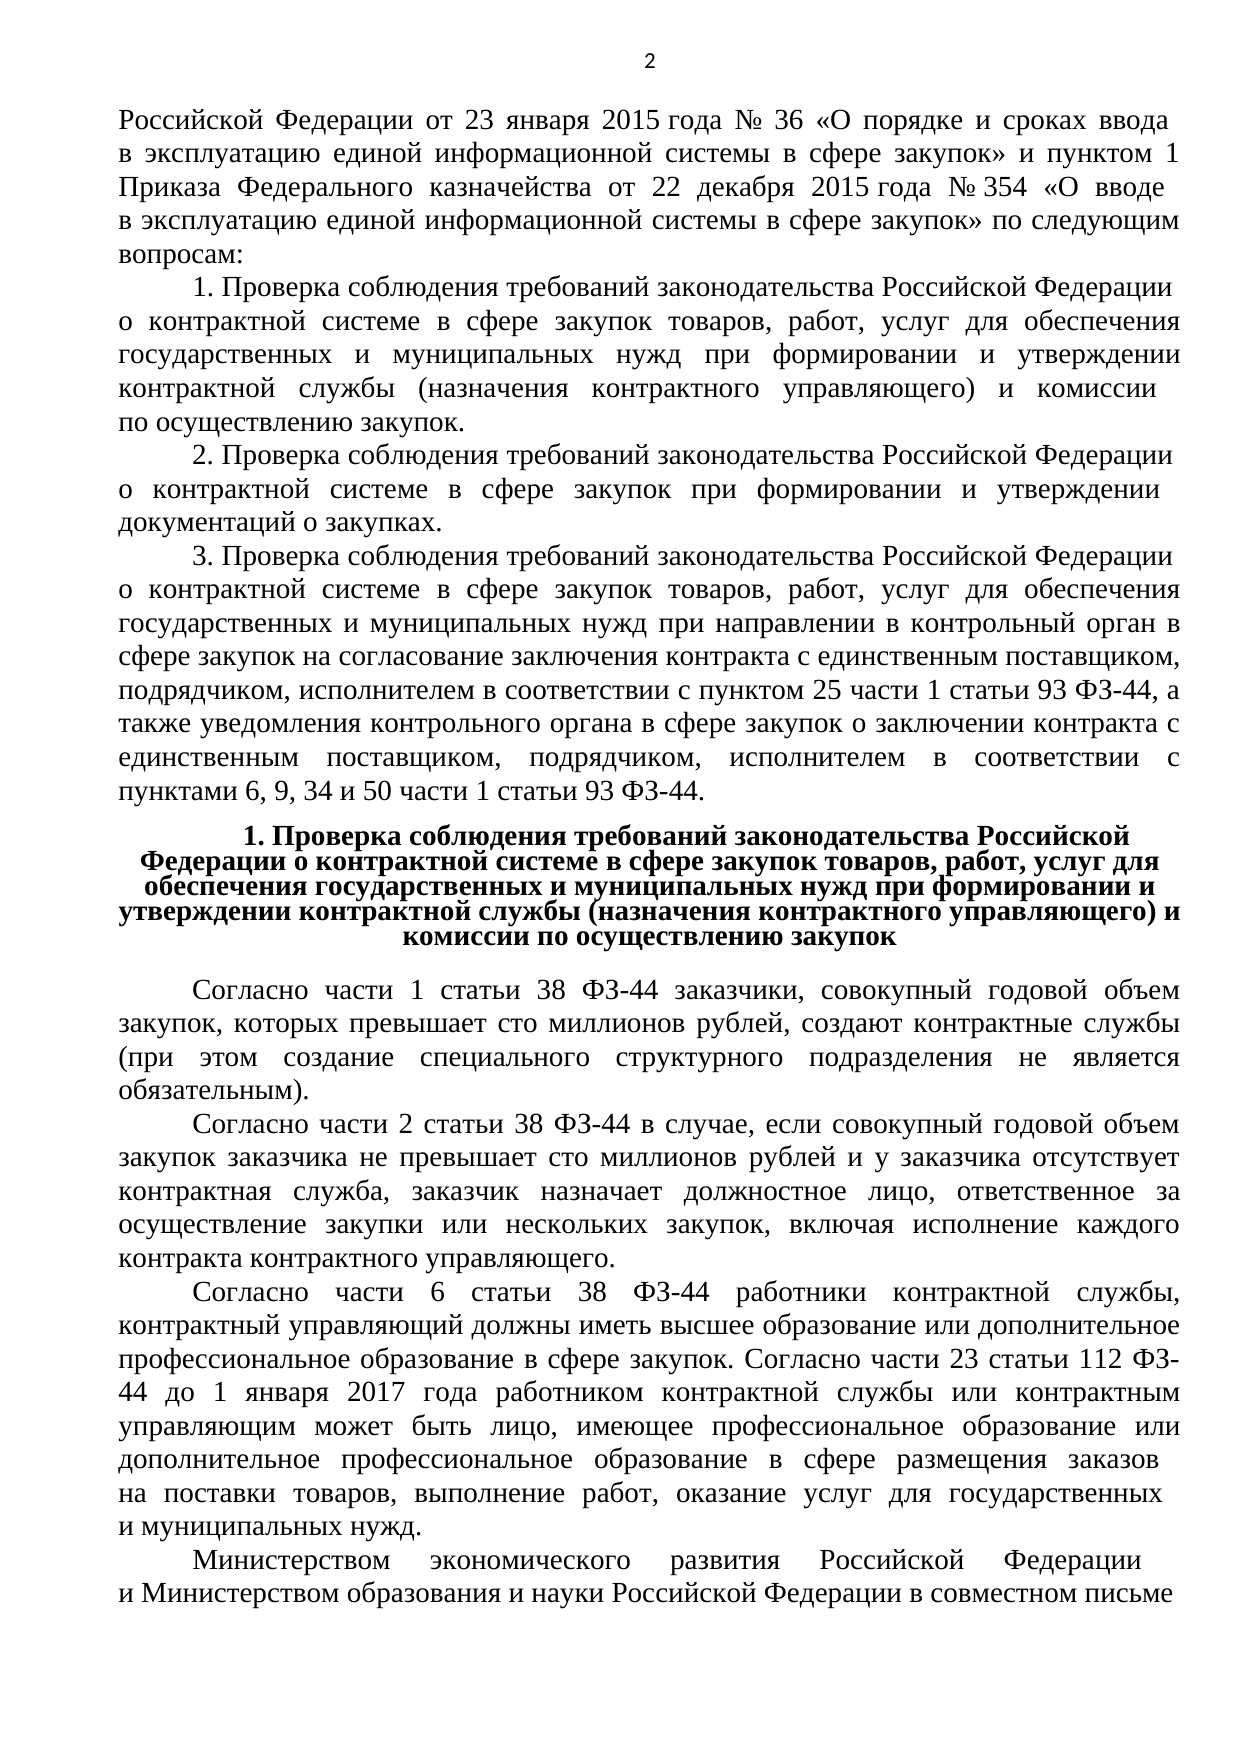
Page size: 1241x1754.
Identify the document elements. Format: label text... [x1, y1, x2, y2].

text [118, 1542, 1181, 1609]
list 3. Проверка соблюдения требований законодательства Российской Федерации о контрактной системе в сфере закупок товаров, работ, услуг для обеспечения государственных и муниципальных нужд при направлении в контрольный орган в сфере закупок на согласование заключения контракта с единственным поставщиком, подрядчиком, исполнителем в соответствии с пунктом 25 части 1 статьи 93 ФЗ-44, а также уведомления контрольного органа в сфере закупок о заключении контракта с единственным поставщиком, подрядчиком, исполнителем в соответствии с пунктами 6, 9, 34 и 50 части 1 статьи 93 ФЗ-44. [118, 538, 1181, 806]
text Согласно части 6 статьи 38 ФЗ-44 работники контрактной службы, контрактный управляющий должны иметь высшее образование или дополнительное профессиональное образование в сфере закупок. Согласно части 23 статьи 112 ФЗ-44 до 1 января 2017 года работником контрактной службы или контрактным управляющим может быть лицо, имеющее профессиональное образование или дополнительное профессиональное образование в сфере размещения заказов на поставки товаров, выполнение работ, оказание услуг для государственных и муниципальных нужд. [118, 1274, 1181, 1542]
text 1. Проверка соблюдения требований законодательства Российской Федерации о контрактной системе в сфере закупок товаров, работ, услуг для обеспечения государственных и муниципальных нужд при формировании и утверждении контрактной службы (назначения контрактного управляющего) и комиссии по осуществлению закупок [118, 825, 1181, 950]
text Согласно части 1 статьи 38 ФЗ-44 заказчики, совокупный годовой объем закупок, которых превышает сто миллионов рублей, создают контрактные службы (при этом создание специального структурного подразделения не является обязательным). [118, 972, 1181, 1106]
list 1. Проверка соблюдения требований законодательства Российской Федерации о контрактной системе в сфере закупок товаров, работ, услуг для обеспечения государственных и муниципальных нужд при формировании и утверждении контрактной службы (назначения контрактного управляющего) и комиссии по осуществлению закупок. [118, 269, 1181, 437]
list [118, 102, 1181, 269]
text Согласно части 2 статьи 38 ФЗ-44 в случае, если совокупный годовой объем закупок заказчика не превышает сто миллионов рублей и у заказчика отсутствует контрактная служба, заказчик назначает должностное лицо, ответственное за осуществление закупки или нескольких закупок, включая исполнение каждого контракта контрактного управляющего. [118, 1106, 1181, 1274]
list 2. Проверка соблюдения требований законодательства Российской Федерации о контрактной системе в сфере закупок при формировании и утверждении документаций о закупках. [118, 437, 1181, 538]
